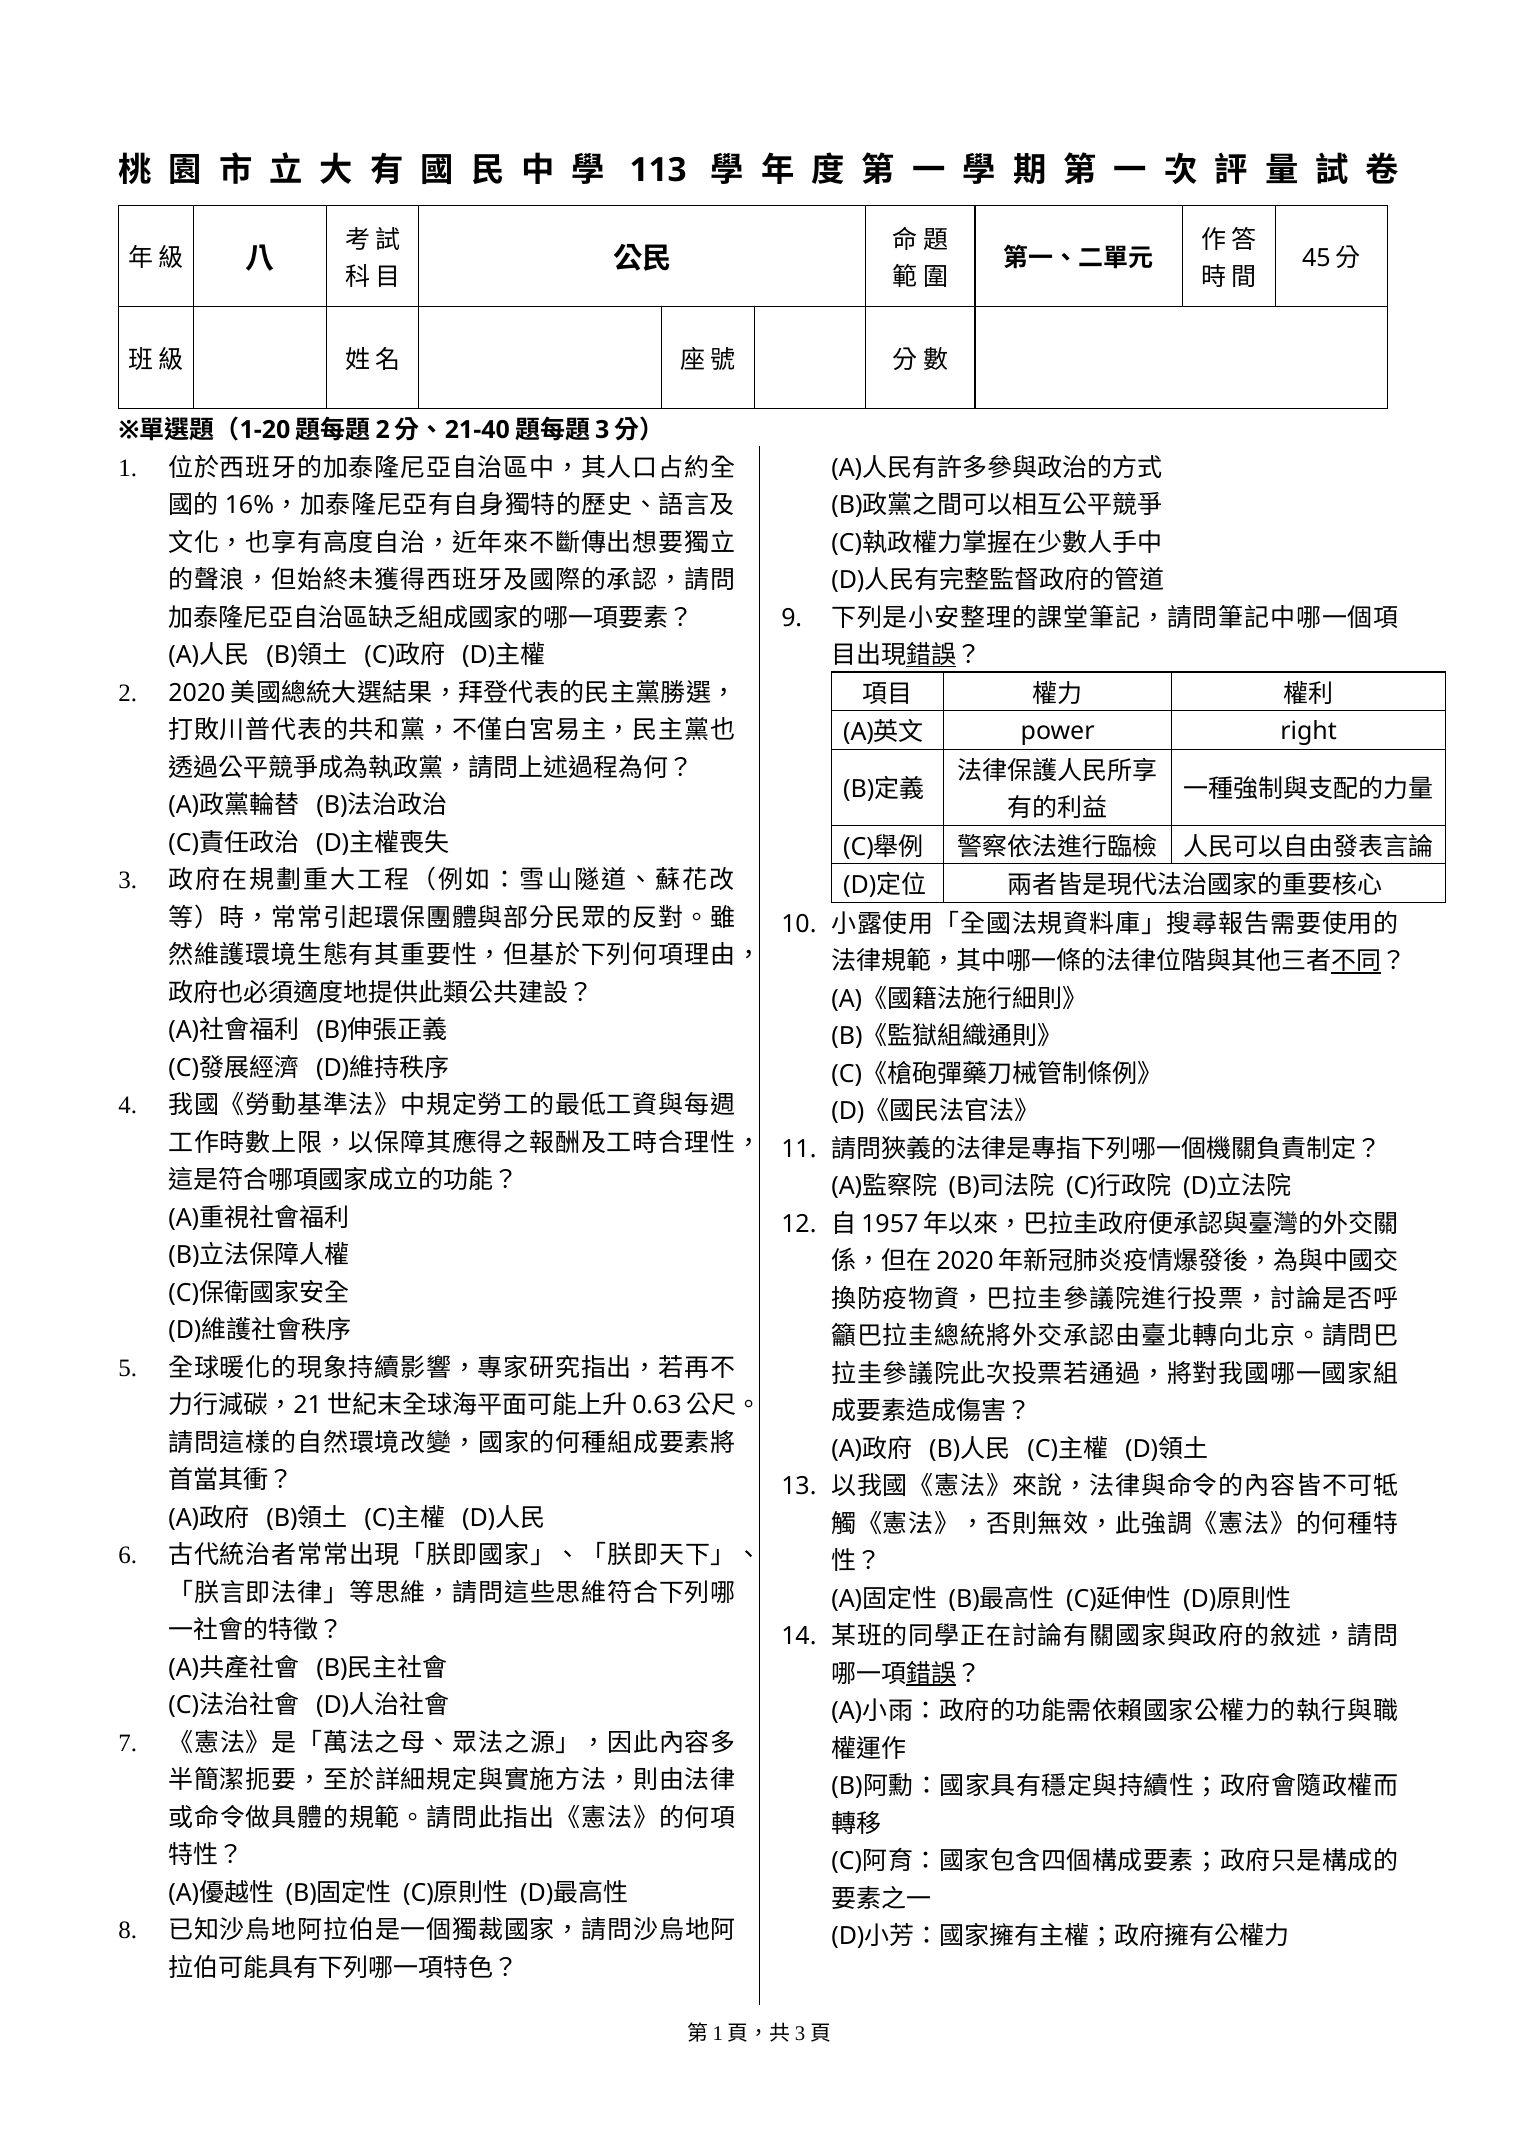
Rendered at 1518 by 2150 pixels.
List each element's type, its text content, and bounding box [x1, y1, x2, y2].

table_header 項目 [832, 673, 943, 710]
table_cell right [1172, 711, 1445, 748]
list 2020美國總統大選結果，拜登代表的民主黨勝選，打敗川普代表的共和黨，不僅白宮易主，民主黨也透過公平競爭成為執政黨，請問上述過程為何？ (A)政黨輪替 (B)法治政治 (C)責任政治 (D)主權喪失 [118, 671, 737, 859]
table_cell 兩者皆是現代法治國家的重要核心 [944, 864, 1445, 902]
list 請問狹義的法律是專指下列哪一個機關負責制定？ (A)監察院 (B)司法院 (C)行政院 (D)立法院 [781, 1128, 1399, 1203]
table_cell [419, 307, 661, 408]
table_cell 法律保護人民所享有的利益 [944, 750, 1171, 824]
list 自1957年以來，巴拉圭政府便承認與臺灣的外交關係，但在2020年新冠肺炎疫情爆發後，為與中國交換防疫物資，巴拉圭參議院進行投票，討論是否呼籲巴拉圭總統將外交承認由臺北轉向北京。請問巴拉圭參議院此次投票若通過，將對我國哪一國家組成要素造成傷害？ (A)政府 (B)人民 (C)主權 (D)領土 [781, 1203, 1399, 1465]
text 桃園市立大有國民中學113學年度第一學期第一次評量試卷 [118, 129, 1399, 204]
list 下列是小安整理的課堂筆記，請問筆記中哪一個項目出現錯誤？ [781, 596, 1399, 671]
table_cell 警察依法進行臨檢 [944, 826, 1171, 863]
table_header 45分 [1276, 206, 1387, 306]
table_cell [755, 307, 865, 408]
table_cell 座 號 [662, 307, 754, 408]
list 政府在規劃重大工程（例如：雪山隧道、蘇花改等）時，常常引起環保團體與部分民眾的反對。雖然維護環境生態有其重要性，但基於下列何項理由，政府也必須適度地提供此類公共建設？ (A)社會福利 (B)伸張正義 (C)發展經濟 (D)維持秩序 [118, 859, 737, 1084]
table_cell 姓 名 [327, 307, 418, 408]
table_header 年 級 [119, 206, 193, 306]
table_cell [194, 307, 326, 408]
list 全球暖化的現象持續影響，專家研究指出，若再不力行減碳，21世紀末全球海平面可能上升0.63公尺。請問這樣的自然環境改變，國家的何種組成要素將首當其衝？ (A)政府 (B)領土 (C)主權 (D)人民 [118, 1346, 737, 1534]
list 位於西班牙的加泰隆尼亞自治區中，其人口占約全國的16%，加泰隆尼亞有自身獨特的歷史、語言及文化，也享有高度自治，近年來不斷傳出想要獨立的聲浪，但始終未獲得西班牙及國際的承認，請問加泰隆尼亞自治區缺乏組成國家的哪一項要素？ (A)人民 (B)領土 (C)政府 (D)主權 [118, 446, 737, 671]
table_header 權力 [944, 673, 1171, 710]
list 已知沙烏地阿拉伯是一個獨裁國家，請問沙烏地阿拉伯可能具有下列哪一項特色？ (A)人民有許多參與政治的方式 (B)政黨之間可以相互公平競爭 (C)執政權力掌握在少數人手中 (D)人民有完整監督政府的管道 [781, 446, 1399, 596]
table_cell (A)英文 [832, 711, 943, 748]
list 小露使用「全國法規資料庫」搜尋報告需要使用的法律規範，其中哪一條的法律位階與其他三者不同？ (A)《國籍法施行細則》 (B)《監獄組織通則》 (C)《槍砲彈藥刀械管制條例》 (D)《國民法官法》 [781, 903, 1399, 1128]
list 《憲法》是「萬法之母、眾法之源」，因此內容多半簡潔扼要，至於詳細規定與實施方法，則由法律或命令做具體的規範。請問此指出《憲法》的何項特性？ (A)優越性 (B)固定性 (C)原則性 (D)最高性 [118, 1721, 737, 1909]
list 某班的同學正在討論有關國家與政府的敘述，請問哪一項錯誤？ (A)小雨：政府的功能需依賴國家公權力的執行與職權運作 (B)阿勳：國家具有穩定與持續性；政府會隨政權而轉移 (C)阿育：國家包含四個構成要素；政府只是構成的要素之一 (D)小芳：國家擁有主權；政府擁有公權力 [781, 1615, 1399, 1953]
table_cell 人民可以自由發表言論 [1172, 826, 1445, 863]
table_cell (C)舉例 [832, 826, 943, 863]
list 已知沙烏地阿拉伯是一個獨裁國家，請問沙烏地阿拉伯可能具有下列哪一項特色？ (A)人民有許多參與政治的方式 (B)政黨之間可以相互公平競爭 (C)執政權力掌握在少數人手中 (D)人民有完整監督政府的管道 [118, 1909, 737, 1984]
text ※單選題（1-20題每題2分、21-40題每題3分） [118, 409, 1399, 446]
table_header 第一、二單元 [976, 206, 1182, 306]
list 以我國《憲法》來說，法律與命令的內容皆不可牴觸《憲法》，否則無效，此強調《憲法》的何種特性？ (A)固定性 (B)最高性 (C)延伸性 (D)原則性 [781, 1465, 1399, 1615]
table_cell 班 級 [119, 307, 193, 408]
table_header 公民 [419, 206, 865, 306]
table_header 命 題 範 圍 [866, 206, 974, 306]
table_cell power [944, 711, 1171, 748]
list 我國《勞動基準法》中規定勞工的最低工資與每週工作時數上限，以保障其應得之報酬及工時合理性，這是符合哪項國家成立的功能？ (A)重視社會福利 (B)立法保障人權 (C)保衛國家安全 (D)維護社會秩序 [118, 1084, 737, 1346]
table_cell [976, 307, 1387, 408]
table_cell (D)定位 [832, 864, 943, 902]
table_cell 分 數 [866, 307, 974, 408]
table_header 作 答 時 間 [1183, 206, 1275, 306]
table_header 八 [194, 206, 326, 306]
table_cell (B)定義 [832, 750, 943, 824]
list 古代統治者常常出現「朕即國家」、「朕即天下」、「朕言即法律」等思維，請問這些思維符合下列哪一社會的特徵？ (A)共產社會 (B)民主社會 (C)法治社會 (D)人治社會 [118, 1534, 737, 1721]
table_header 考 試 科 目 [327, 206, 418, 306]
table_header 權利 [1172, 673, 1445, 710]
table_cell 一種強制與支配的力量 [1172, 750, 1445, 824]
